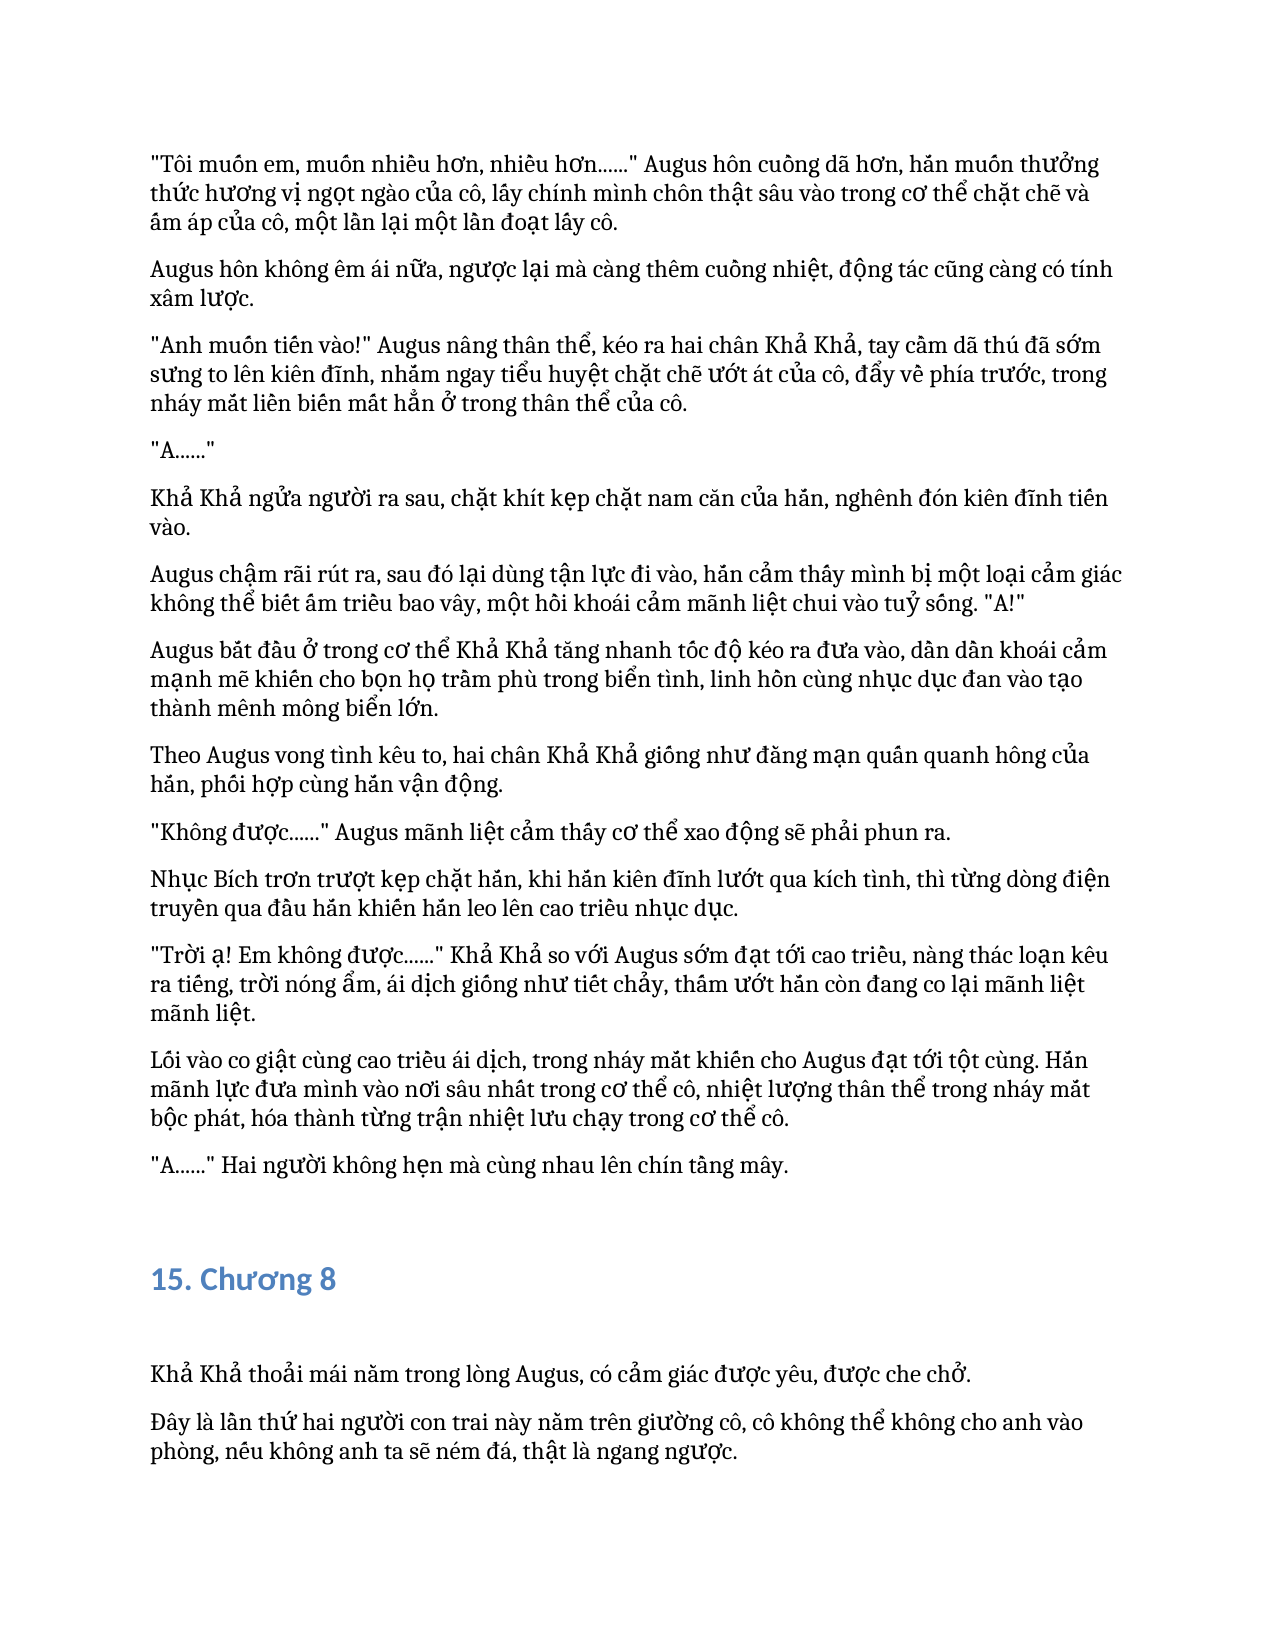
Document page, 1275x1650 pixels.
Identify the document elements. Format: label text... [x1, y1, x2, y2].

text "A......" Hai người không hẹn mà cùng nhau lên chín tầng mây. [150, 1151, 1125, 1237]
text Augus hôn không êm ái nữa, ngược lại mà càng thêm cuồng nhiệt, động tác cũng càng có tính xâm lược. [150, 255, 1125, 312]
text Lối vào co giật cùng cao triều ái dịch, trong nháy mắt khiến cho Augus đạt tới tột cùng. Hắn mãnh lực đưa mình vào nơi sâu nhất trong cơ thể cô, nhiệt lượng thân thể trong nháy mắt bộc phát, hóa thành từng trận nhiệt lưu chạy trong cơ thể cô. [150, 1046, 1125, 1132]
text "Anh muốn tiến vào!" Augus nâng thân thể, kéo ra hai chân Khả Khả, tay cầm dã thú đã sớm sưng to lên kiên đĩnh, nhắm ngay tiểu huyệt chặt chẽ ướt át của cô, đẩy về phía trước, trong nháy mắt liền biến mất hẳn ở trong thân thể của cô. [150, 331, 1125, 417]
text Augus bắt đầu ở trong cơ thể Khả Khả tăng nhanh tốc độ kéo ra đưa vào, dần dần khoái cảm mạnh mẽ khiến cho bọn họ trầm phù trong biển tình, linh hồn cùng nhục dục đan vào tạo thành mênh mông biển lớn. [150, 636, 1125, 722]
text "Trời ạ! Em không được......" Khả Khả so với Augus sớm đạt tới cao triều, nàng thác loạn kêu ra tiếng, trời nóng ẩm, ái dịch giống như tiết chảy, thấm ướt hắn còn đang co lại mãnh liệt mãnh liệt. [150, 941, 1125, 1027]
subtitle 15. Chương 8 [150, 1258, 1125, 1299]
text Đây là lần thứ hai người con trai này nằm trên giường cô, cô không thể không cho anh vào phòng, nếu không anh ta sẽ ném đá, thật là ngang ngược. [150, 1408, 1125, 1465]
text "Tôi muốn em, muốn nhiều hơn, nhiều hơn......" Augus hôn cuồng dã hơn, hắn muốn thưởng thức hương vị ngọt ngào của cô, lấy chính mình chôn thật sâu vào trong cơ thể chặt chẽ và ấm áp của cô, một lần lại một lần đoạt lấy cô. [150, 150, 1125, 236]
text Augus chậm rãi rút ra, sau đó lại dùng tận lực đi vào, hắn cảm thấy mình bị một loại cảm giác không thể biết ấm triều bao vây, một hồi khoái cảm mãnh liệt chui vào tuỷ sống. "A!" [150, 560, 1125, 617]
text Khả Khả thoải mái nằm trong lòng Augus, có cảm giác được yêu, được che chở. [150, 1303, 1125, 1389]
text "Không được......" Augus mãnh liệt cảm thấy cơ thể xao động sẽ phải phun ra. [150, 817, 1125, 846]
text "A......" [150, 436, 1125, 465]
text Nhục Bích trơn trượt kẹp chặt hắn, khi hắn kiên đĩnh lướt qua kích tình, thì từng dòng điện truyền qua đầu hắn khiến hắn leo lên cao triều nhục dục. [150, 865, 1125, 922]
text Theo Augus vong tình kêu to, hai chân Khả Khả giống như đằng mạn quấn quanh hông của hắn, phối hợp cùng hắn vận động. [150, 741, 1125, 799]
text Khả Khả ngửa người ra sau, chặt khít kẹp chặt nam căn của hắn, nghênh đón kiên đĩnh tiến vào. [150, 484, 1125, 541]
